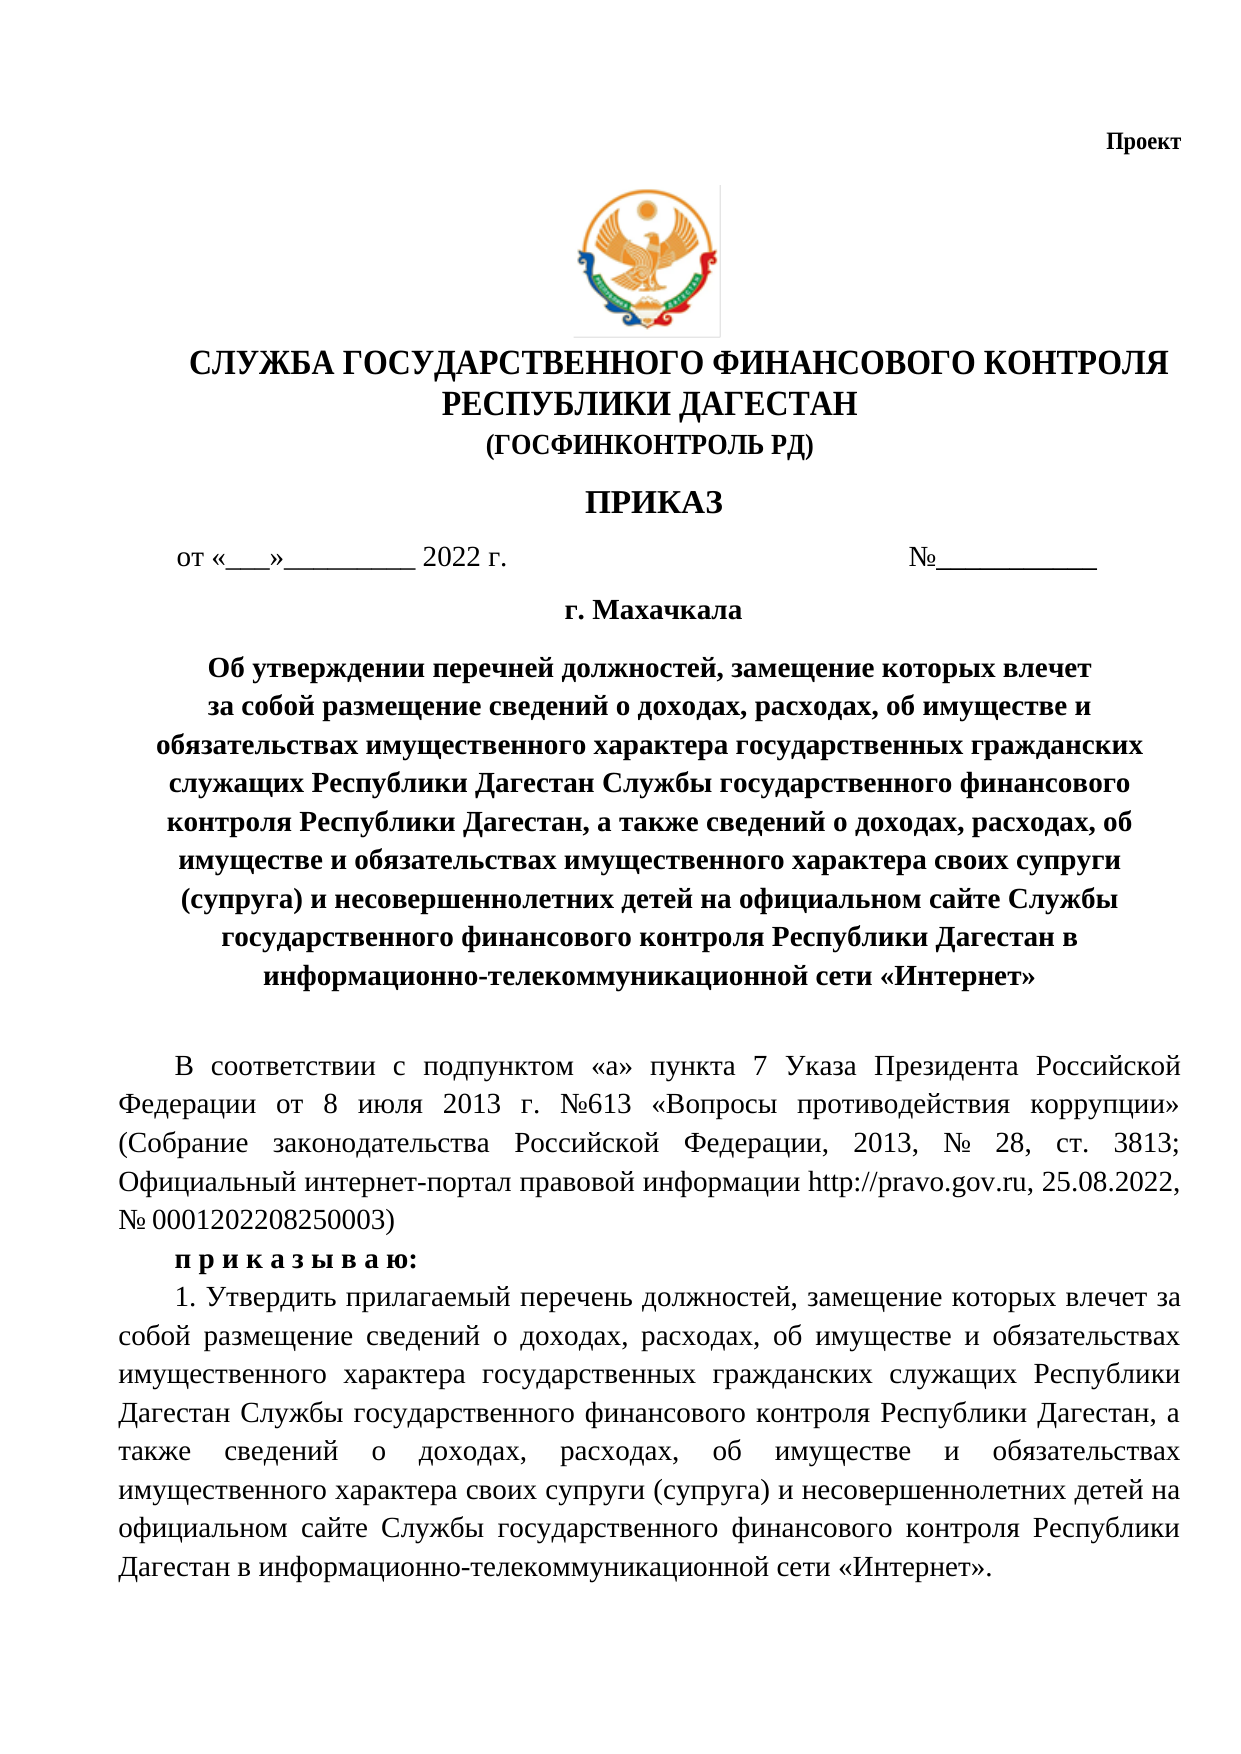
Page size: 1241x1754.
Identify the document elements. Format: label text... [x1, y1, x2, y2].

text В соответствии с подпунктом «а» пункта 7 Указа Президента Российской Федерации от 8 июля 2013 г. №613 «Вопросы противодействия коррупции» (Собрание законодательства Российской Федерации, 2013, № 28, ст. 3813; Официальный интернет-портал правовой информации http://pravo.gov.ru, 25.08.2022, № 0001202208250003) [118, 1048, 1181, 1236]
picture [573, 185, 722, 339]
text Проект [0, 118, 1181, 158]
text (ГОСФИНКОНТРОЛЬ РД) [118, 427, 1181, 460]
text 1. Утвердить прилагаемый перечень должностей, замещение которых влечет за собой размещение сведений о доходах, расходах, об имуществе и обязательствах имущественного характера государственных гражданских служащих Республики Дагестан Службы государственного финансового контроля Республики Дагестан, а также сведений о доходах, расходах, об имуществе и обязательствах имущественного характера своих супруги (супруга) и несовершеннолетних детей на официальном сайте Службы государственного финансового контроля Республики Дагестан в информационно-телекоммуникационной сети «Интернет». [118, 1279, 1181, 1583]
text от «___»_________ 2022 г. №___________ [118, 539, 1181, 573]
title за собой размещение сведений о доходах, расходах, об имуществе и обязательствах имущественного характера государственных гражданских служащих Республики Дагестан Службы государственного финансового контроля Республики Дагестан, а также сведений о доходах, расходах, об имуществе и обязательствах имущественного характера своих супруги (супруга) и несовершеннолетних детей на официальном сайте Службы государственного финансового контроля Республики Дагестан в информационно-телекоммуникационной сети «Интернет» [118, 688, 1181, 992]
text РЕСПУБЛИКИ ДАГЕСТАН [118, 383, 1181, 423]
text служба государственного финансового контроля [118, 343, 1240, 383]
text ПРИКАЗ [118, 482, 1181, 520]
text п р и к а з ы в а ю: [118, 1241, 1181, 1274]
text г. Махачкала [118, 592, 1181, 626]
title Об утверждении перечней должностей, замещение которых влечет [118, 650, 1181, 683]
